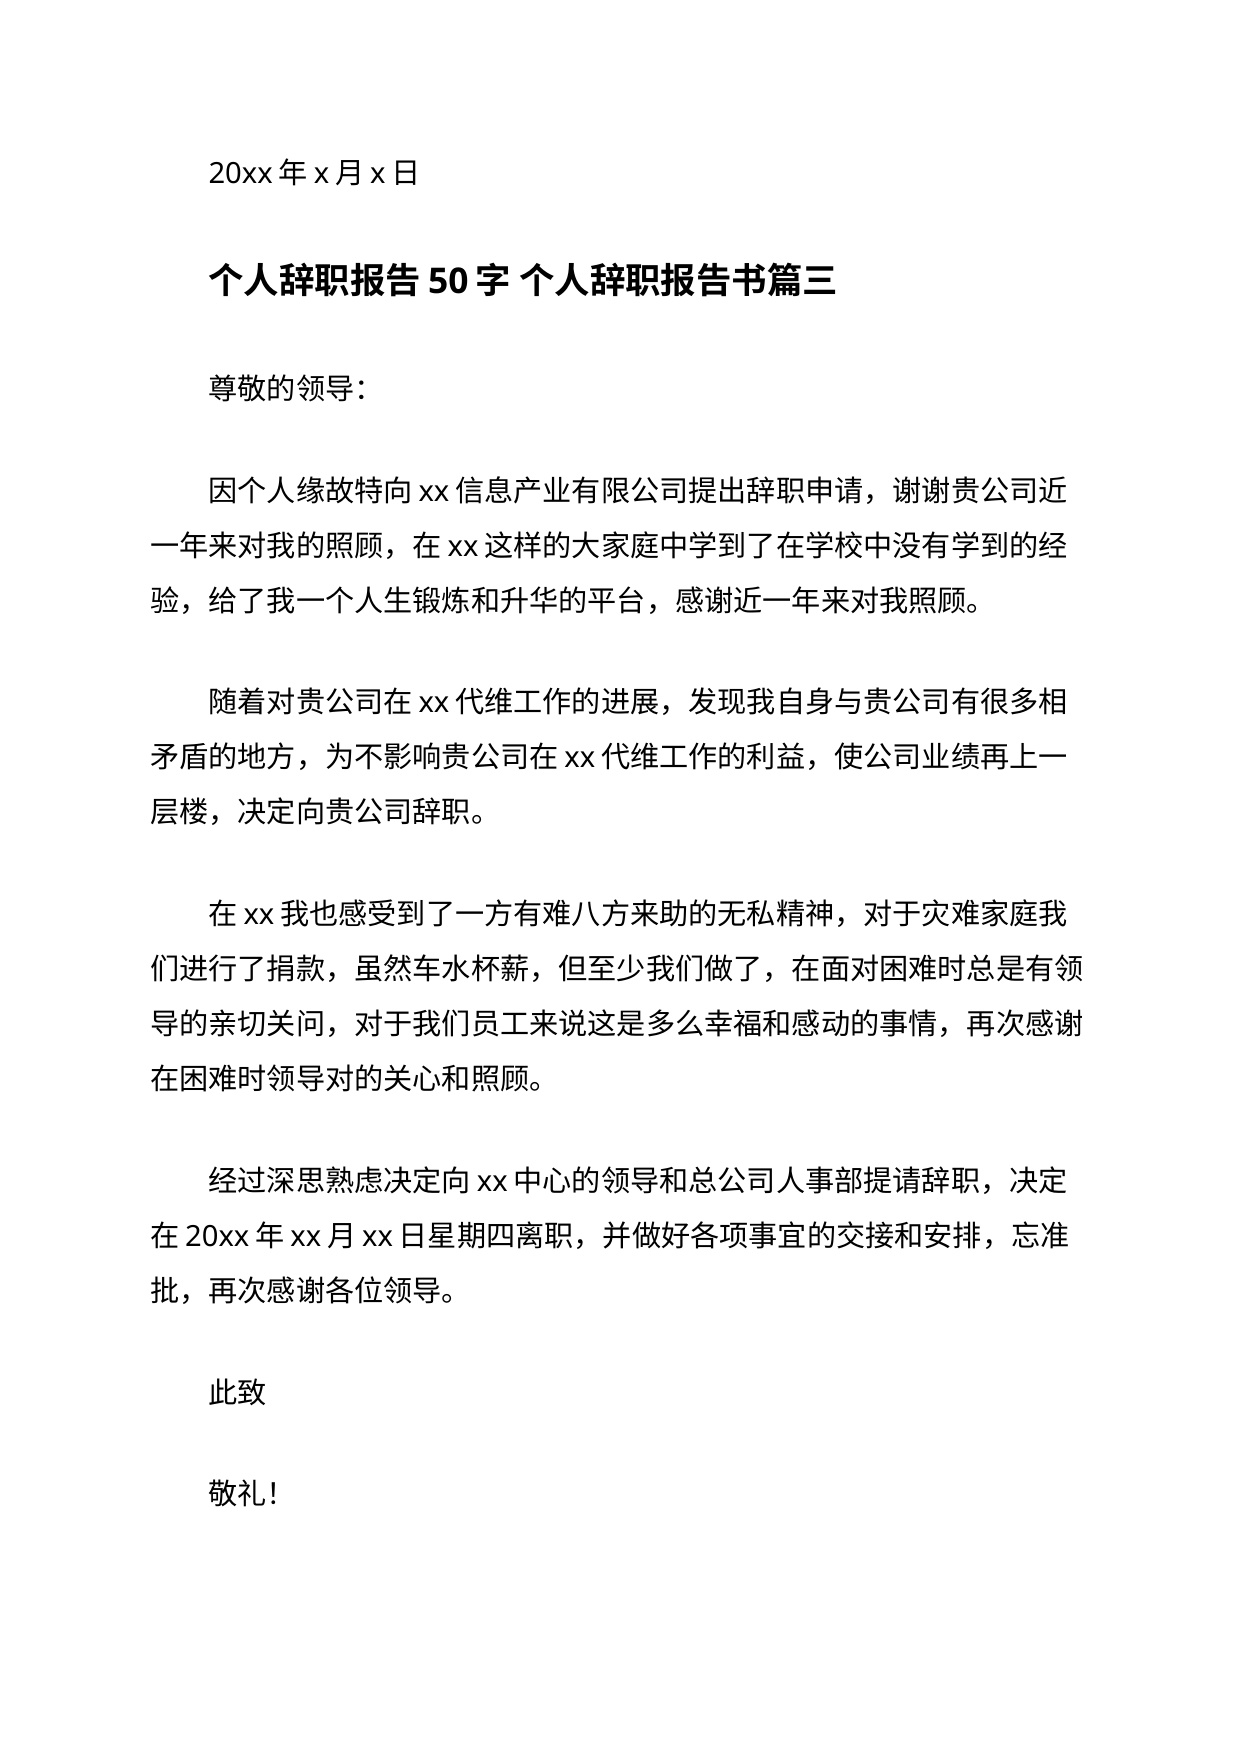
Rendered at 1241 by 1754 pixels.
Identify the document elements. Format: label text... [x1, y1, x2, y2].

text 此致 [150, 1369, 1090, 1411]
text 尊敬的领导： [150, 366, 1090, 408]
text 在xx我也感受到了一方有难八方来助的无私精神，对于灾难家庭我们进行了捐款，虽然车水杯薪，但至少我们做了，在面对困难时总是有领导的亲切关问，对于我们员工来说这是多么幸福和感动的事情，再次感谢在困难时领导对的关心和照顾。 [150, 891, 1090, 1098]
text 20xx年x月x日 [150, 150, 1090, 192]
text 随着对贵公司在xx代维工作的进展，发现我自身与贵公司有很多相矛盾的地方，为不影响贵公司在xx代维工作的利益，使公司业绩再上一层楼，决定向贵公司辞职。 [150, 679, 1090, 831]
text 敬礼！ [150, 1471, 1090, 1513]
text 因个人缘故特向xx信息产业有限公司提出辞职申请，谢谢贵公司近一年来对我的照顾，在xx这样的大家庭中学到了在学校中没有学到的经验，给了我一个人生锻炼和升华的平台，感谢近一年来对我照顾。 [150, 467, 1090, 619]
text 经过深思熟虑决定向xx中心的领导和总公司人事部提请辞职，决定在20xx年xx月xx日星期四离职，并做好各项事宜的交接和安排，忘准批，再次感谢各位领导。 [150, 1157, 1090, 1310]
text 个人辞职报告50字 个人辞职报告书篇三 [150, 252, 1090, 303]
